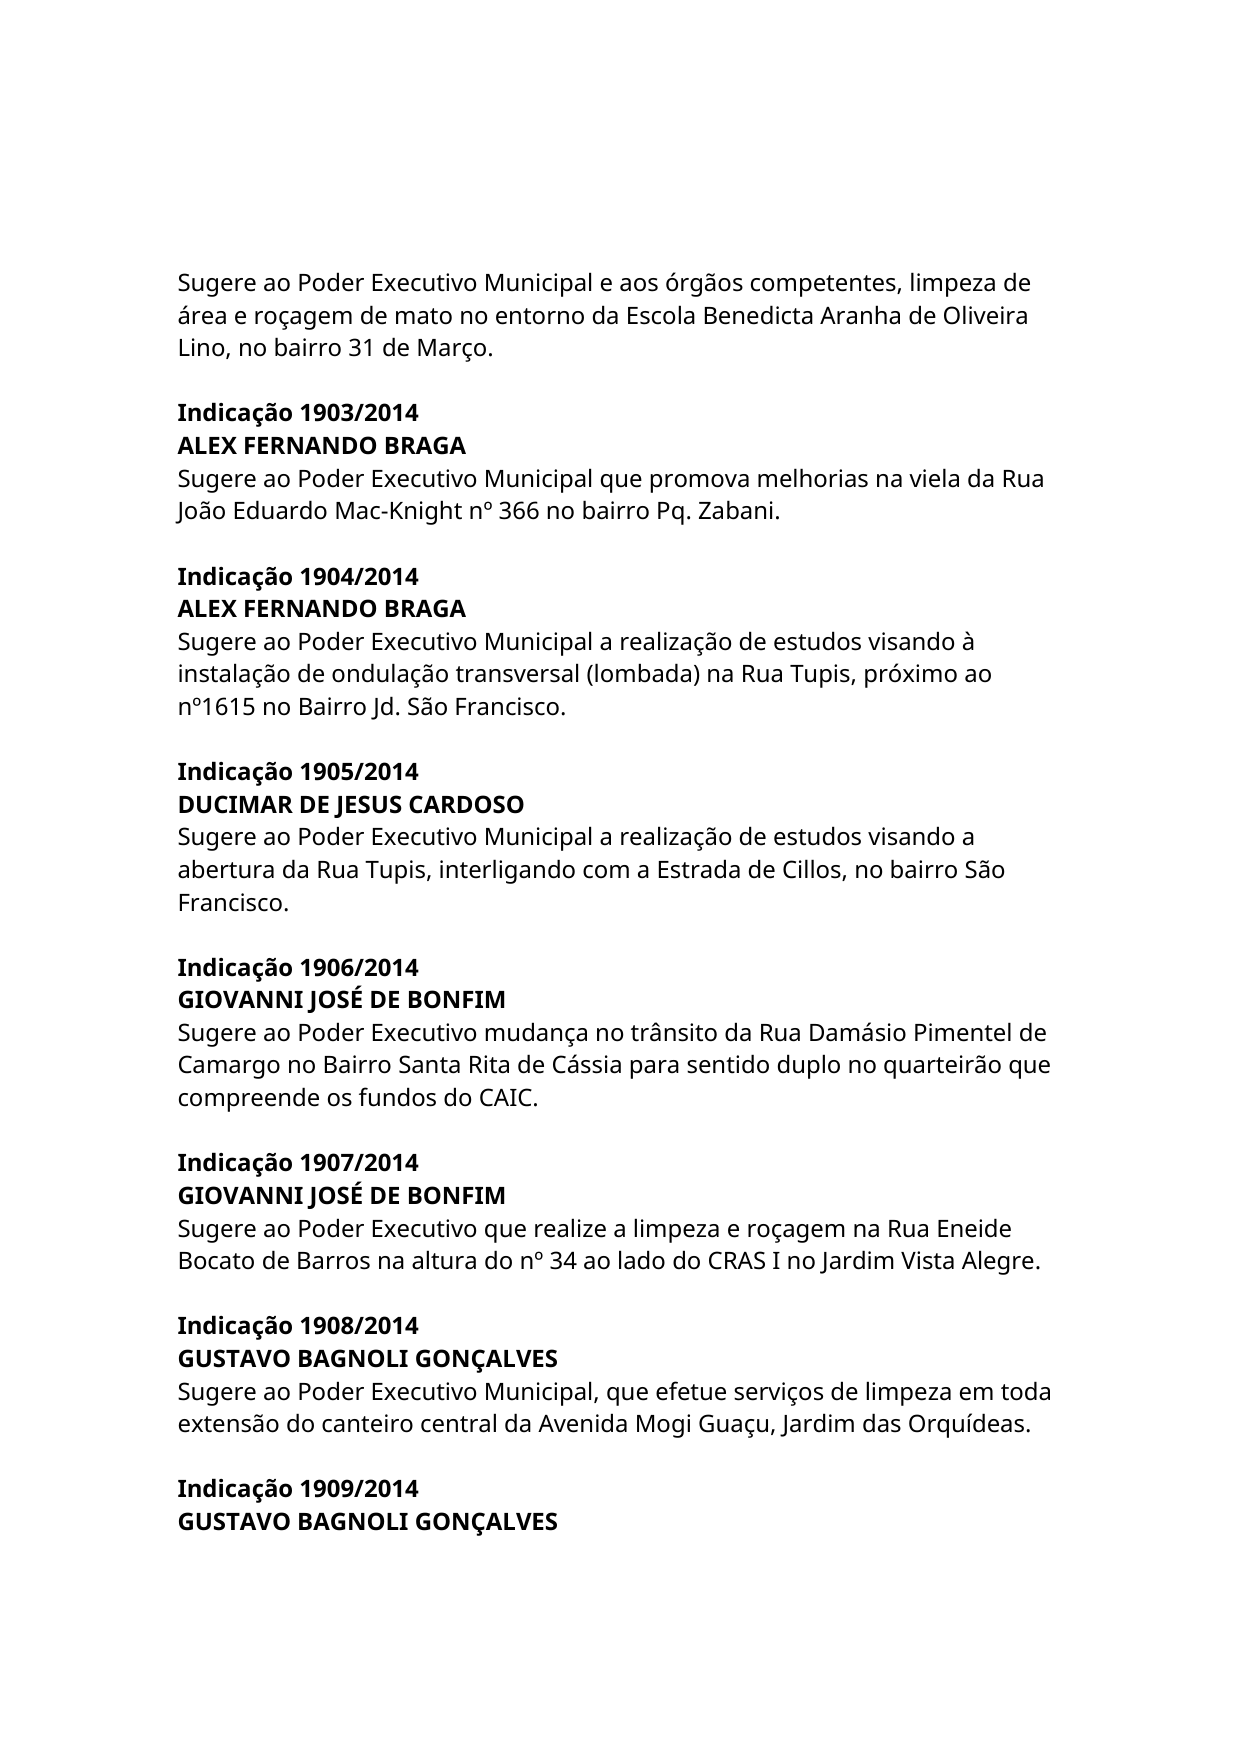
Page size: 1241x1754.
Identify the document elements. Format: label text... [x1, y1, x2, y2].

text Indicação 1906/2014 [177, 951, 1063, 983]
text Indicação 1904/2014 [177, 559, 1063, 592]
text GUSTAVO BAGNOLI GONÇALVES [177, 1342, 1063, 1374]
text Sugere ao Poder Executivo Municipal e aos órgãos competentes, limpeza de área e roçagem de mato no entorno da Escola Benedicta Aranha de Oliveira Lino, no bairro 31 de Março. [177, 266, 1063, 364]
text ALEX FERNANDO BRAGA [177, 429, 1063, 461]
text Sugere ao Poder Executivo que realize a limpeza e roçagem na Rua Eneide Bocato de Barros na altura do nº 34 ao lado do CRAS I no Jardim Vista Alegre. [177, 1211, 1063, 1277]
text Indicação 1905/2014 [177, 755, 1063, 787]
text GIOVANNI JOSÉ DE BONFIM [177, 1179, 1063, 1211]
text Indicação 1903/2014 [177, 396, 1063, 429]
text Sugere ao Poder Executivo Municipal a realização de estudos visando à instalação de ondulação transversal (lombada) na Rua Tupis, próximo ao nº1615 no Bairro Jd. São Francisco. [177, 624, 1063, 722]
text Sugere ao Poder Executivo Municipal a realização de estudos visando a abertura da Rua Tupis, interligando com a Estrada de Cillos, no bairro São Francisco. [177, 820, 1063, 918]
text GUSTAVO BAGNOLI GONÇALVES [177, 1505, 1063, 1537]
text Sugere ao Poder Executivo mudança no trânsito da Rua Damásio Pimentel de Camargo no Bairro Santa Rita de Cássia para sentido duplo no quarteirão que compreende os fundos do CAIC. [177, 1016, 1063, 1113]
text Sugere ao Poder Executivo Municipal que promova melhorias na viela da Rua João Eduardo Mac-Knight nº 366 no bairro Pq. Zabani. [177, 461, 1063, 527]
text DUCIMAR DE JESUS CARDOSO [177, 787, 1063, 820]
text Indicação 1908/2014 [177, 1309, 1063, 1342]
text ALEX FERNANDO BRAGA [177, 592, 1063, 624]
text Sugere ao Poder Executivo Municipal, que efetue serviços de limpeza em toda extensão do canteiro central da Avenida Mogi Guaçu, Jardim das Orquídeas. [177, 1374, 1063, 1439]
text GIOVANNI JOSÉ DE BONFIM [177, 983, 1063, 1016]
text Indicação 1907/2014 [177, 1146, 1063, 1179]
text Indicação 1909/2014 [177, 1472, 1063, 1505]
